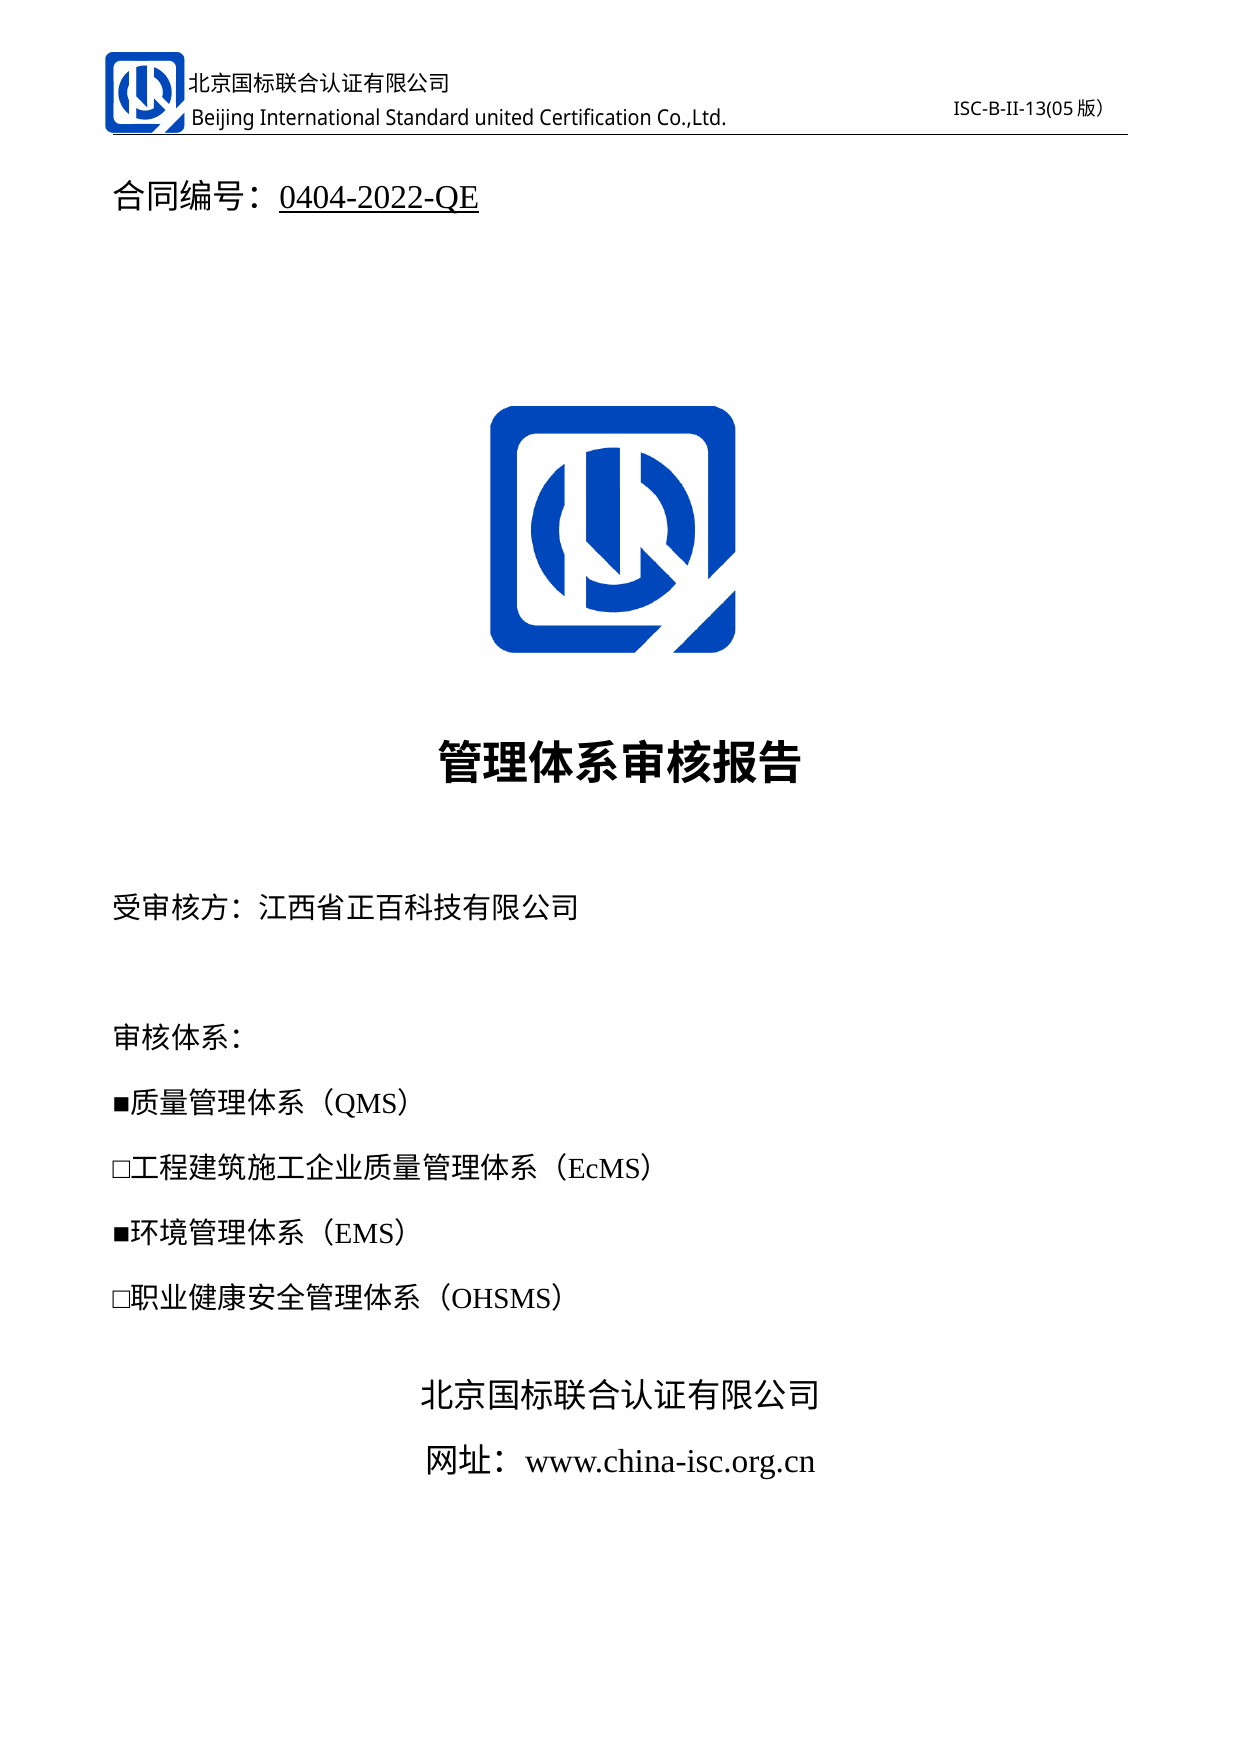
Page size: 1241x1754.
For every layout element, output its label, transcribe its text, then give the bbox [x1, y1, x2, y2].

text 合同编号：0404-2022-QE [112, 162, 1128, 227]
text □工程建筑施工企业质量管理体系（EcMS） [112, 1133, 1128, 1198]
text 北京国标联合认证有限公司 [112, 1361, 1128, 1426]
text 网址：www.china-isc.org.cn [112, 1426, 1128, 1491]
text □职业健康安全管理体系（OHSMS） [112, 1263, 1128, 1328]
text ■环境管理体系（EMS） [112, 1198, 1128, 1263]
picture [490, 406, 736, 653]
text 审核体系： [112, 1003, 1128, 1068]
text 受审核方：江西省正百科技有限公司 [112, 873, 1128, 938]
text 管理体系审核报告 [112, 711, 1128, 808]
text ■质量管理体系（QMS） [112, 1068, 1128, 1133]
picture [105, 52, 185, 133]
